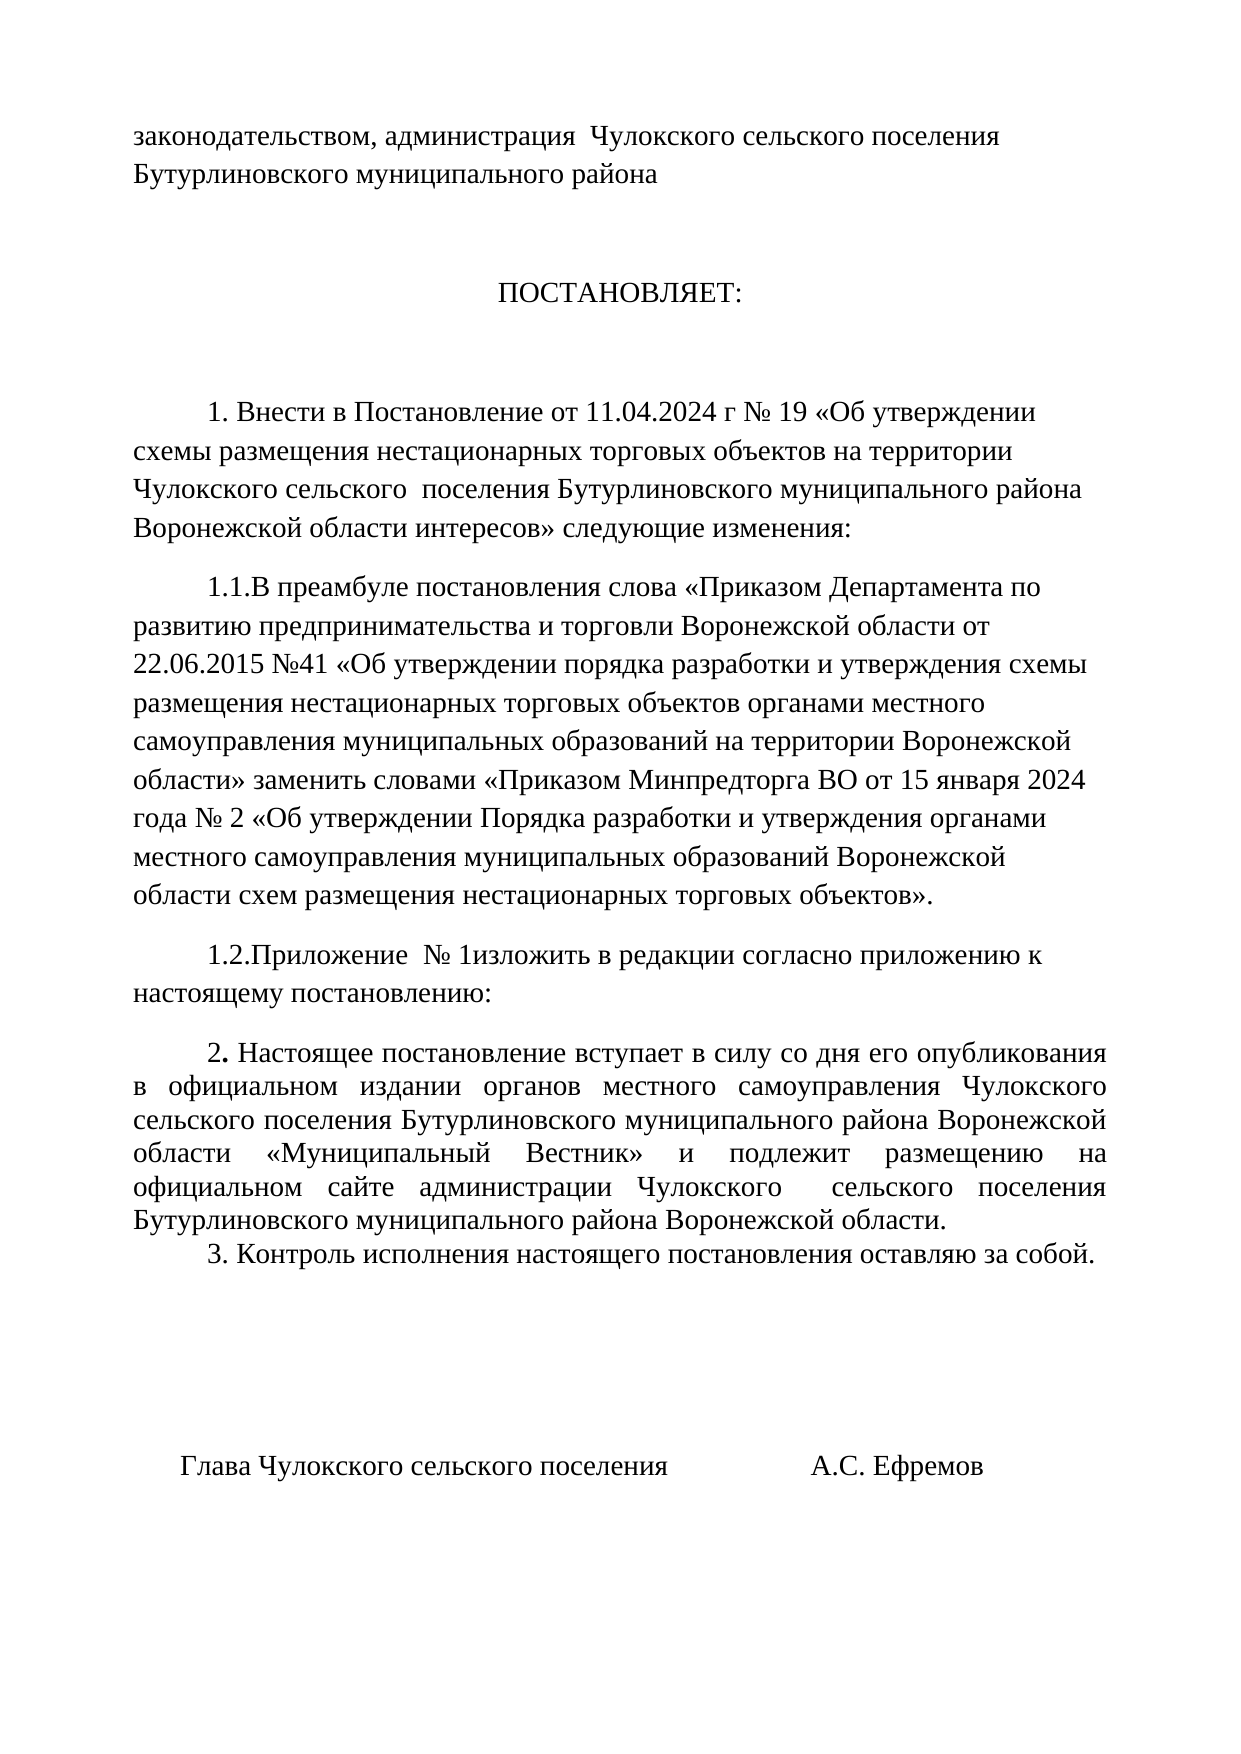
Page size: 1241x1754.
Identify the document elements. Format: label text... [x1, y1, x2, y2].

text 1.2.Приложение № 1изложить в редакции согласно приложению к настоящему постановлению: [133, 937, 1107, 1009]
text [133, 118, 1107, 190]
list 3. Контроль исполнения настоящего постановления оставляю за собой. [133, 1236, 1107, 1269]
table_header Глава Чулокского сельского поселения [89, 1448, 794, 1506]
text 1. Внести в Постановление от 11.04.2024 г № 19 «Об утверждении схемы размещения нестационарных торговых объектов на территории Чулокского сельского поселения Бутурлиновского муниципального района Воронежской области интересов» следующие изменения: [133, 394, 1107, 543]
table_header А.С. Ефремов [794, 1448, 995, 1506]
text 1.1.В преамбуле постановления слова «Приказом Департамента по развитию предпринимательства и торговли Воронежской области от 22.06.2015 №41 «Об утверждении порядка разработки и утверждения схемы размещения нестационарных торговых объектов органами местного самоуправления муниципальных образований на территории Воронежской области» заменить словами «Приказом Минпредторга ВО от 15 января 2024 года № 2 «Об утверждении Порядка разработки и утверждения органами местного самоуправления муниципальных образований Воронежской области схем размещения нестационарных торговых объектов». [133, 569, 1107, 911]
text ПОСТАНОВЛЯЕТ: [133, 275, 1107, 309]
title 2. Настоящее постановление вступает в силу со дня его опубликования в официальном издании органов местного самоуправления Чулокского сельского поселения Бутурлиновского муниципального района Воронежской области «Муниципальный Вестник» и подлежит размещению на официальном сайте администрации Чулокского сельского поселения Бутурлиновского муниципального района Воронежской области. [133, 1035, 1107, 1236]
